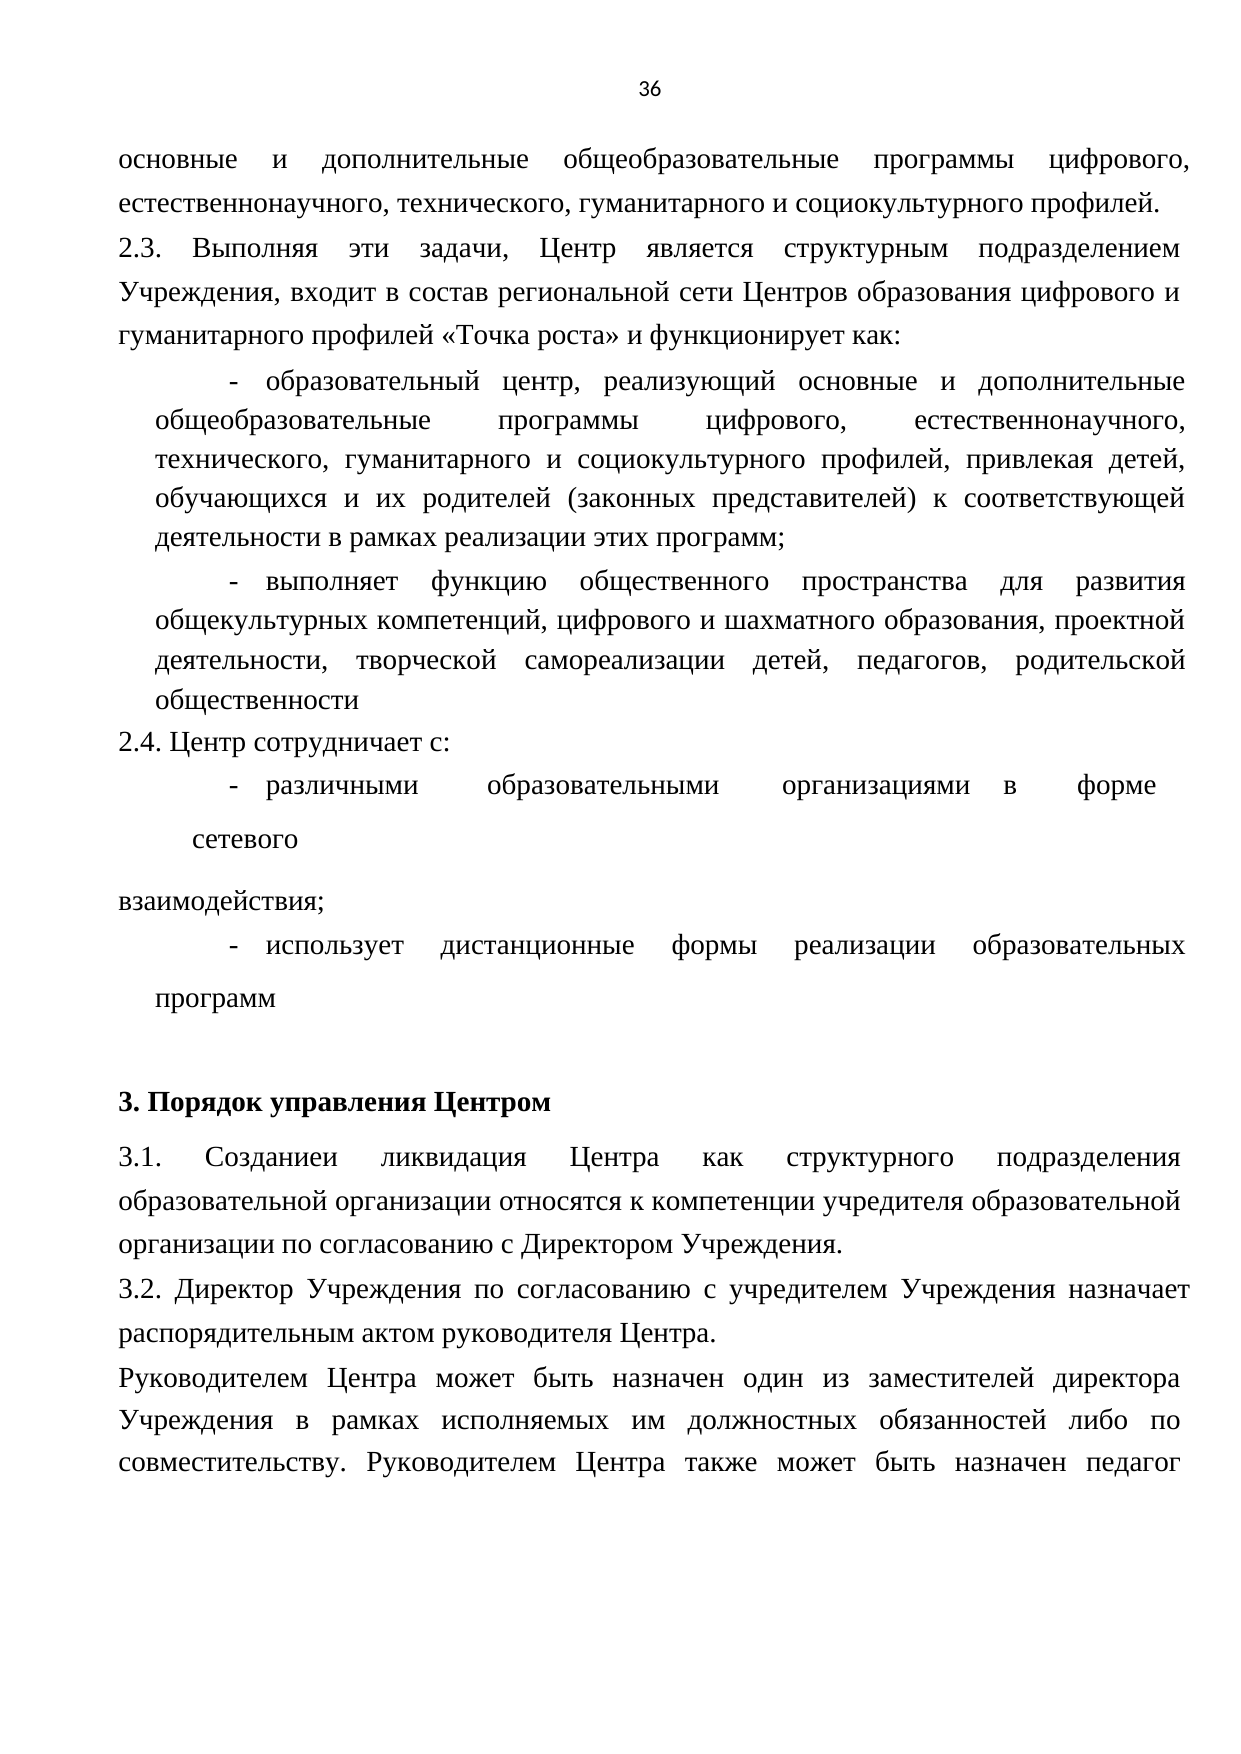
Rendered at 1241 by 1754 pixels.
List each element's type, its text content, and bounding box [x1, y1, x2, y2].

text 2.3. Выполняя эти задачи, Центр является структурным подразделением Учреждения, входит в состав региональной сети Центров образования цифрового и гуманитарного профилей «Точка роста» и функционирует как: [118, 230, 1181, 351]
text 3.1. Созданиеи ликвидация Центра как структурного подразделения образовательной организации относятся к компетенции учредителя образовательной организации по согласованию с Директором Учреждения. [118, 1139, 1181, 1260]
list образовательный центр, реализующий основные и дополнительные общеобразовательные программы цифрового, естественнонаучного, технического, гуманитарного и социокультурного профилей, привлекая детей, обучающихся и их родителей (законных представителей) к соответствующей деятельности в рамках реализации этих программ; [155, 363, 1186, 553]
list использует дистанционные формы реализации образовательных программ [155, 927, 1186, 1014]
list различными образовательными организациями в форме сетевого [155, 767, 1186, 854]
text 3. Порядок управления Центром [118, 1084, 1198, 1118]
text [118, 1360, 1181, 1478]
text основные и дополнительные общеобразовательные программы цифрового, естественнонаучного, технического, гуманитарного и социокультурного профилей. [118, 141, 1191, 218]
text 2.4. Центр сотрудничает с: [118, 724, 1191, 757]
text 3.2. Директор Учреждения по согласованию с учредителем Учреждения назначает распорядительным актом руководителя Центра. [118, 1271, 1191, 1348]
list выполняет функцию общественного пространства для развития общекультурных компетенций, цифрового и шахматного образования, проектной деятельности, творческой самореализации детей, педагогов, родительской общественности [155, 563, 1186, 716]
text взаимодействия; [118, 883, 1191, 917]
